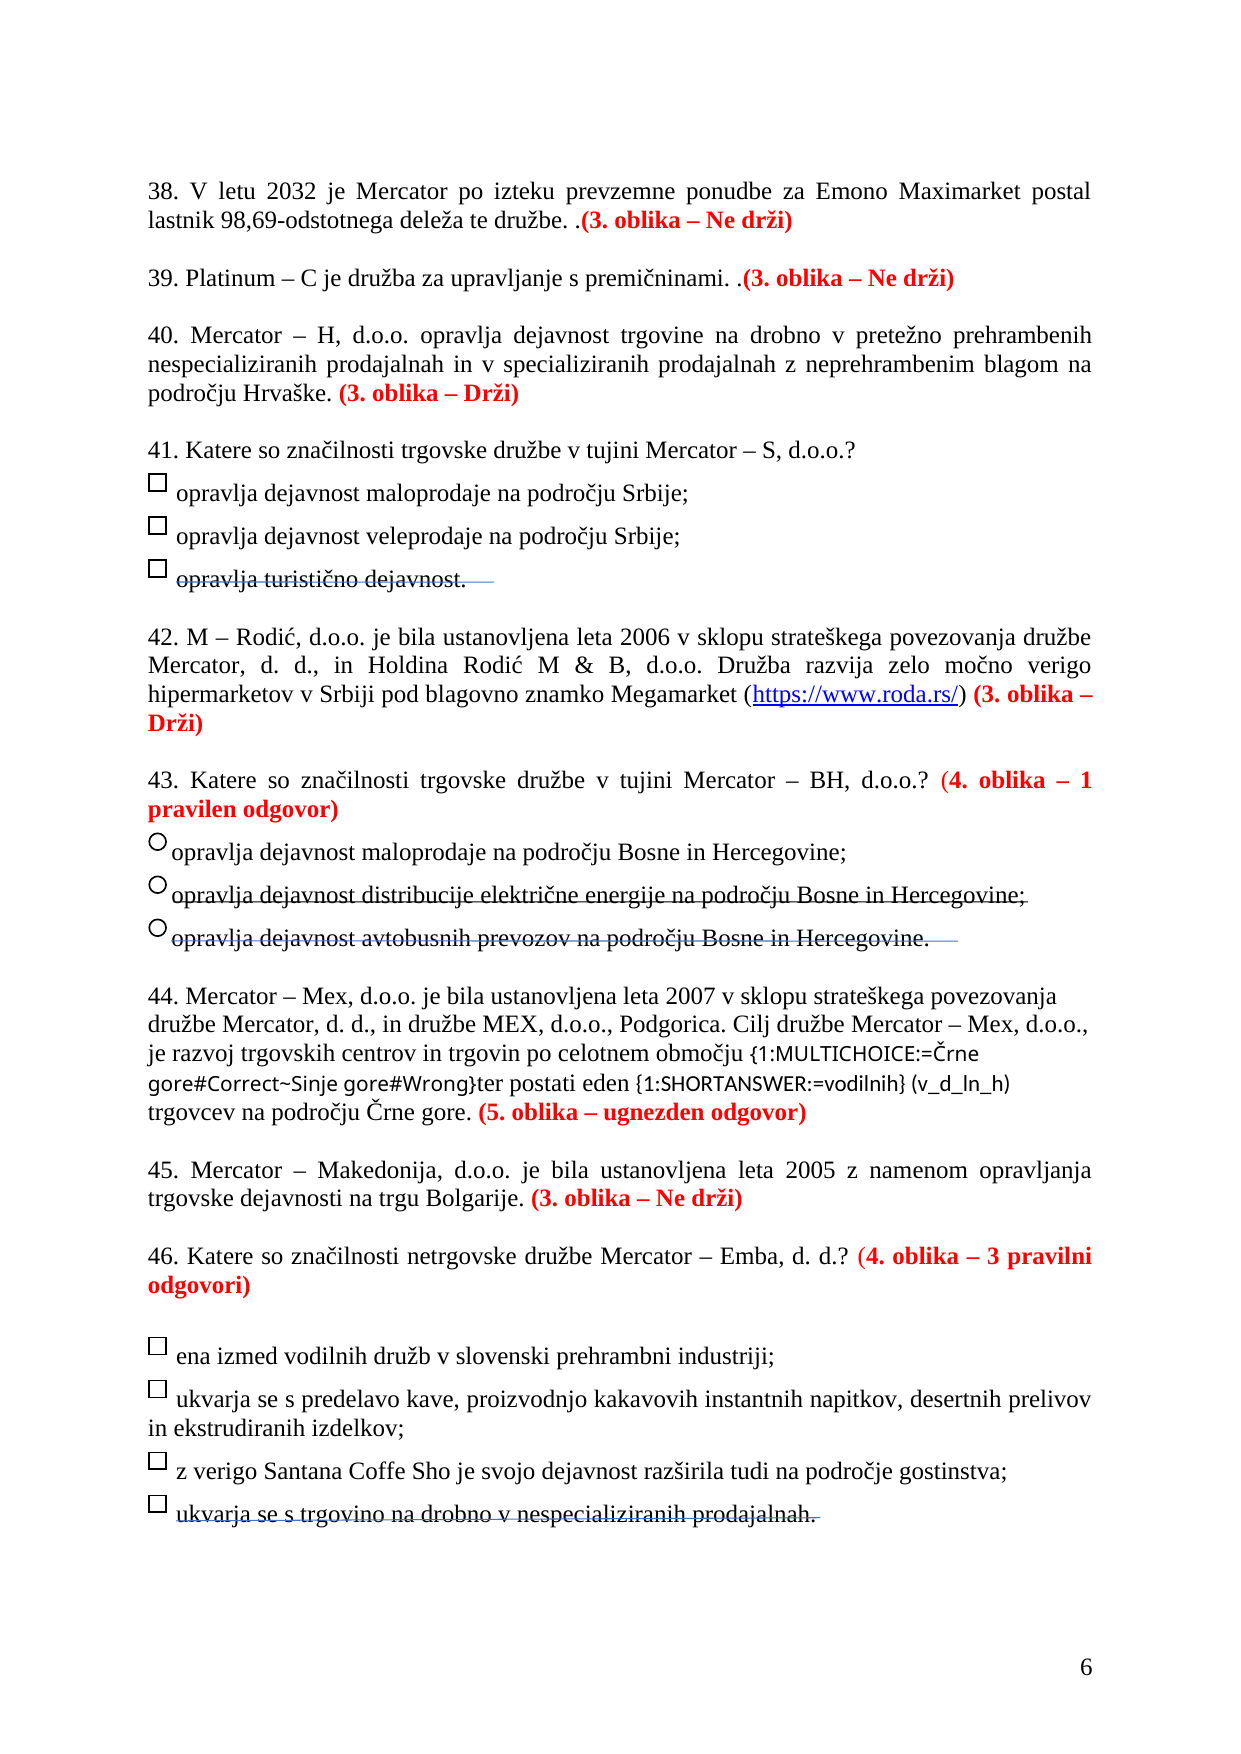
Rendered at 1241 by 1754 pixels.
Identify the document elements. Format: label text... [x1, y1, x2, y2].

text 40. Mercator – H, d.o.o. opravlja dejavnost trgovine na drobno v pretežno prehrambenih nespecializiranih prodajalnah in v specializiranih prodajalnah z neprehrambenim blagom na področju Hrvaške. (3. oblika – Drži) [148, 320, 1093, 406]
text opravlja turistično dejavnost. [148, 550, 1093, 593]
text 42. M – Rodić, d.o.o. je bila ustanovljena leta 2006 v sklopu strateškega povezovanja družbe Mercator, d. d., in Holdina Rodić M & B, d.o.o. Družba razvija zelo močno verigo hipermarketov v Srbiji pod blagovno znamko Megamarket (https://www.roda.rs/) (3. oblika – Drži) [148, 622, 1093, 737]
text 46. Katere so značilnosti netrgovske družbe Mercator – Emba, d. d.? (4. oblika – 3 pravilni odgovori) [148, 1241, 1093, 1298]
text opravlja dejavnost maloprodaje na področju Bosne in Hercegovine; [148, 823, 1093, 866]
text ukvarja se s predelavo kave, proizvodnjo kakavovih instantnih napitkov, desertnih prelivov in ekstrudiranih izdelkov; [148, 1370, 1093, 1442]
text 38. V letu 2032 je Mercator po izteku prevzemne ponudbe za Emono Maximarket postal lastnik 98,69-odstotnega deleža te družbe. .(3. oblika – Ne drži) [148, 176, 1093, 234]
text opravlja dejavnost veleprodaje na področju Srbije; [148, 507, 1093, 550]
text 43. Katere so značilnosti trgovske družbe v tujini Mercator – BH, d.o.o.? (4. oblika – 1 pravilen odgovor) [148, 765, 1093, 823]
text 41. Katere so značilnosti trgovske družbe v tujini Mercator – S, d.o.o.? [148, 435, 1093, 464]
text 45. Mercator – Makedonija, d.o.o. je bila ustanovljena leta 2005 z namenom opravljanja trgovske dejavnosti na trgu Bolgarije. (3. oblika – Ne drži) [148, 1155, 1093, 1212]
text 44. Mercator – Mex, d.o.o. je bila ustanovljena leta 2007 v sklopu strateškega povezovanja družbe Mercator, d. d., in družbe MEX, d.o.o., Podgorica. Cilj družbe Mercator – Mex, d.o.o., je razvoj trgovskih centrov in trgovin po celotnem območju {1:MULTICHOICE:=Črne gore#Correct~Sinje gore#Wrong}ter postati eden {1:SHORTANSWER:=vodilnih} (v_d_ln_h) trgovcev na področju Črne gore. (5. oblika – ugnezden odgovor) [148, 981, 1093, 1126]
text 39. Platinum – C je družba za upravljanje s premičninami. .(3. oblika – Ne drži) [148, 263, 1093, 291]
text opravlja dejavnost distribucije električne energije na področju Bosne in Hercegovine; [148, 866, 1093, 909]
text z verigo Santana Coffe Sho je svojo dejavnost razširila tudi na področje gostinstva; [148, 1442, 1093, 1485]
text opravlja dejavnost maloprodaje na področju Srbije; [148, 464, 1093, 507]
text opravlja dejavnost avtobusnih prevozov na področju Bosne in Hercegovine. [148, 909, 1093, 952]
text ukvarja se s trgovino na drobno v nespecializiranih prodajalnah. [148, 1485, 1093, 1528]
text ena izmed vodilnih družb v slovenski prehrambni industriji; [148, 1327, 1093, 1370]
